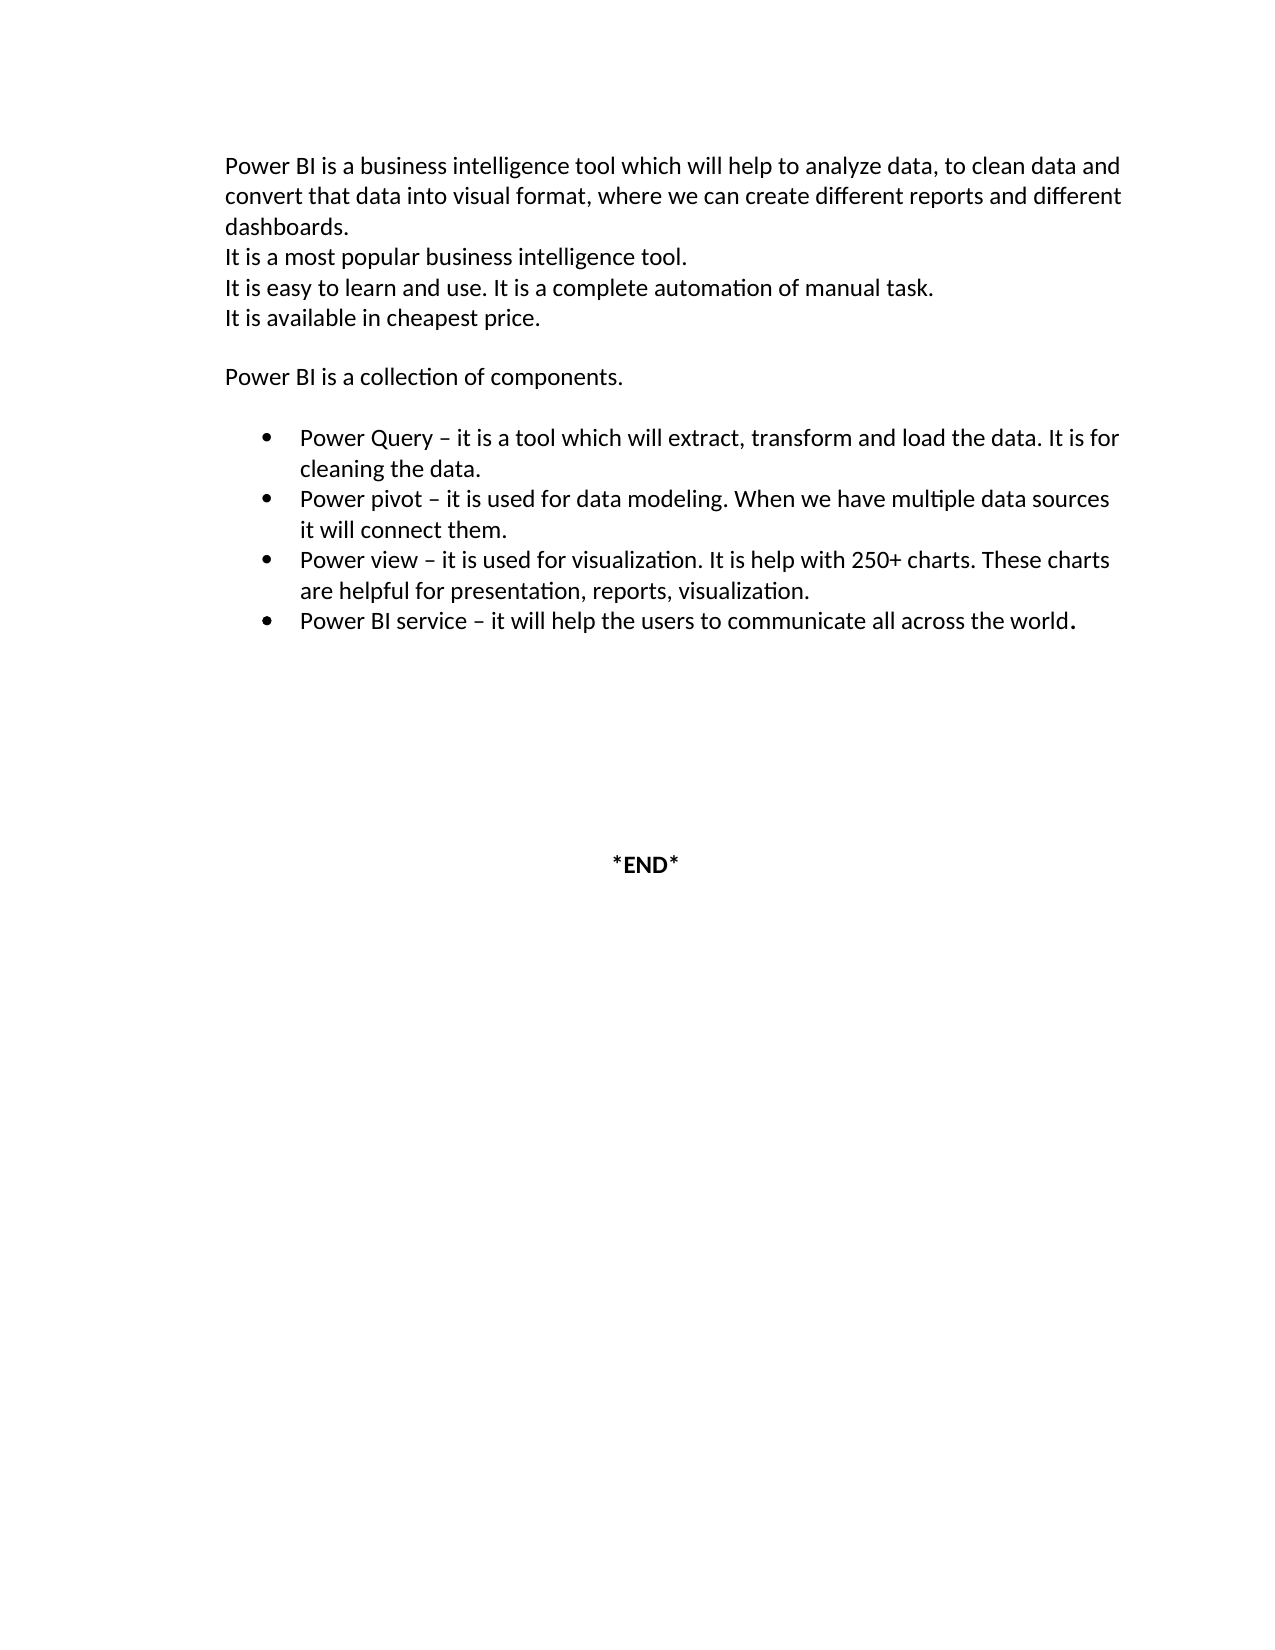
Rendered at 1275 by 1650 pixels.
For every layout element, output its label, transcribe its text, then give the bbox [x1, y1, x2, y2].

list It is available in cheapest price. [225, 303, 1125, 333]
list Power BI service – it will help the users to communicate all across the world. [262, 605, 1125, 636]
list It is a most popular business intelligence tool. [225, 242, 1125, 272]
list It is easy to learn and use. It is a complete automation of manual task. [225, 272, 1125, 303]
list Power Query – it is a tool which will extract, transform and load the data. It is for cleaning the data. [262, 422, 1125, 483]
list Power view – it is used for visualization. It is help with 250+ charts. These charts are helpful for presentation, reports, visualization. [262, 544, 1125, 605]
list *END* [300, 849, 1125, 880]
list Power pivot – it is used for data modeling. When we have multiple data sources it will connect them. [262, 483, 1125, 544]
list Power BI is a collection of components. [225, 361, 1125, 392]
list Power BI is a business intelligence tool which will help to analyze data, to clean data and convert that data into visual format, where we can create different reports and different dashboards. [225, 150, 1125, 242]
